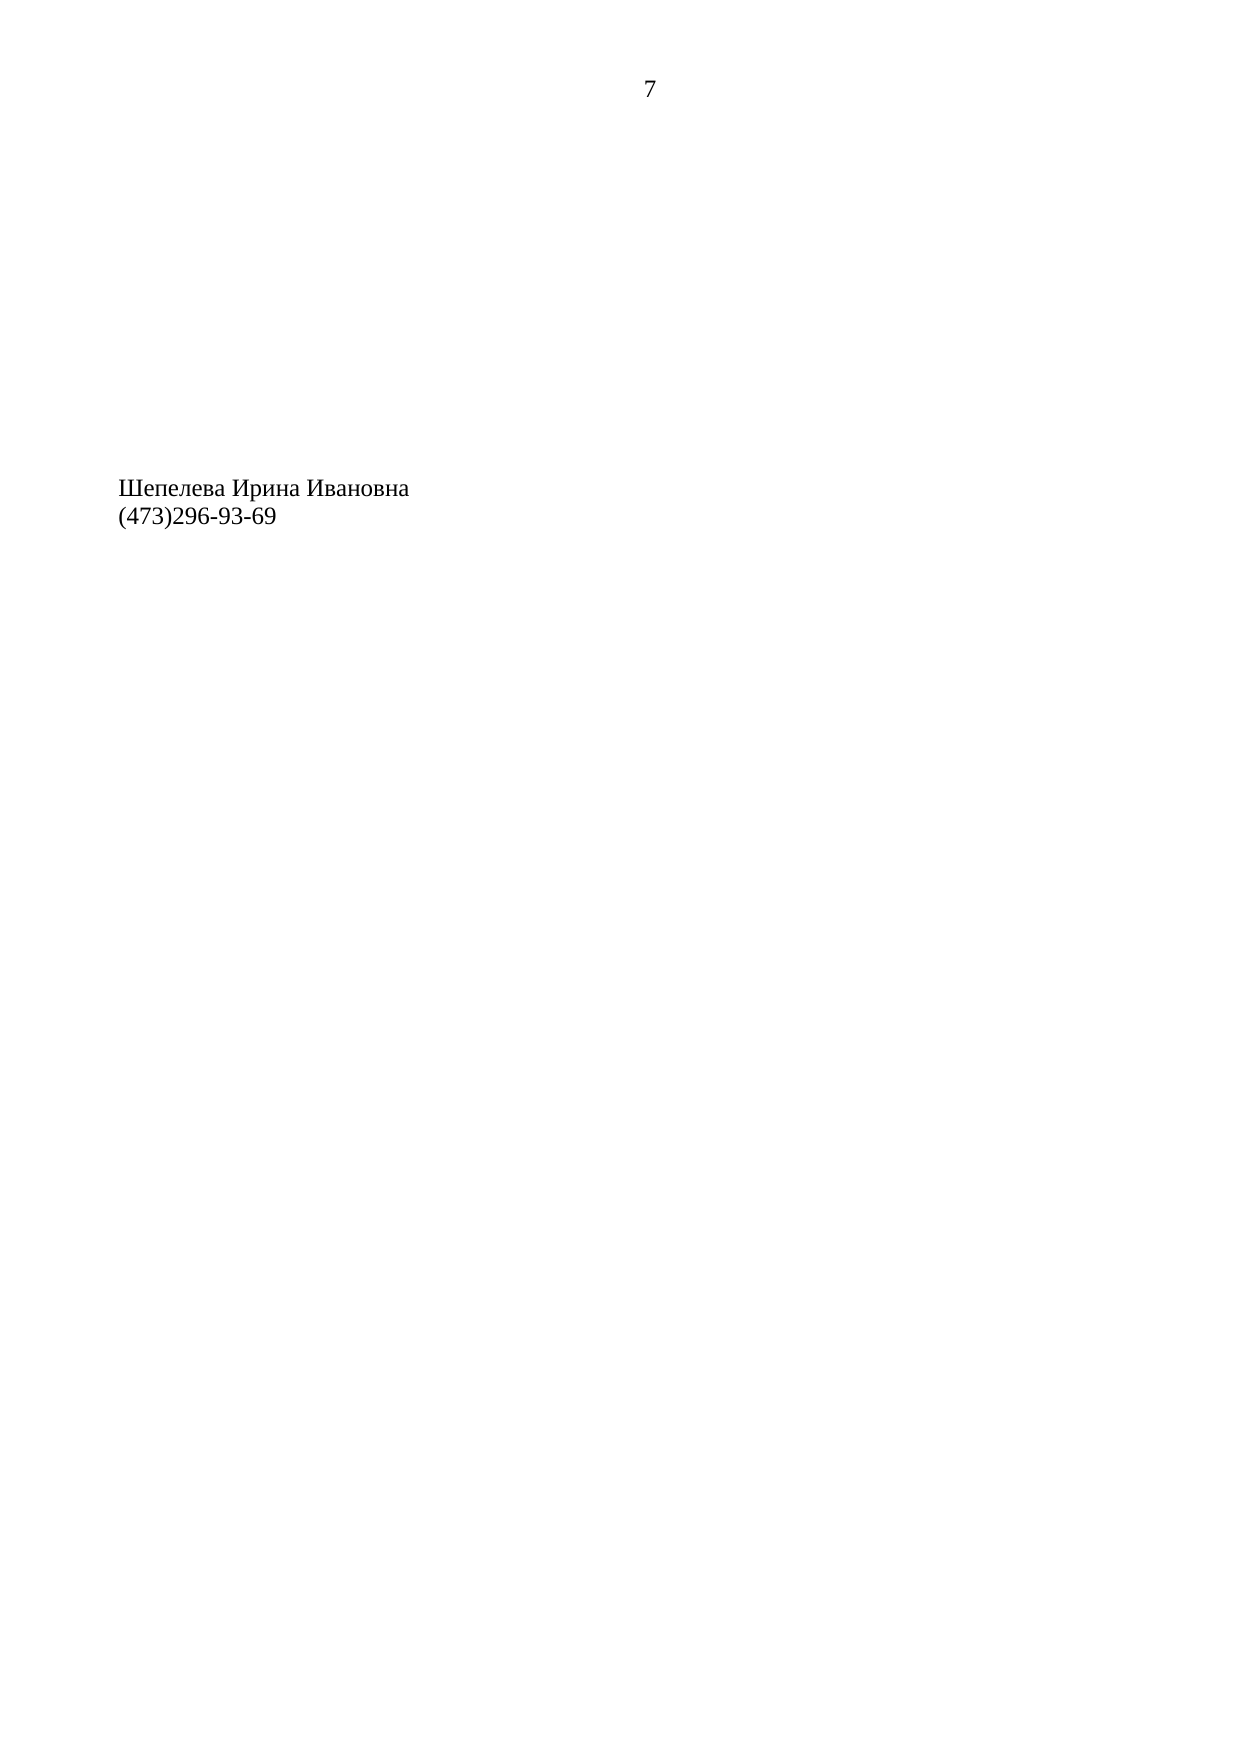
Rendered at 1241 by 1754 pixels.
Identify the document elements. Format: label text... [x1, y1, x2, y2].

text (473)296-93-69 [118, 501, 1181, 530]
text Шепелева Ирина Ивановна [118, 473, 1181, 501]
